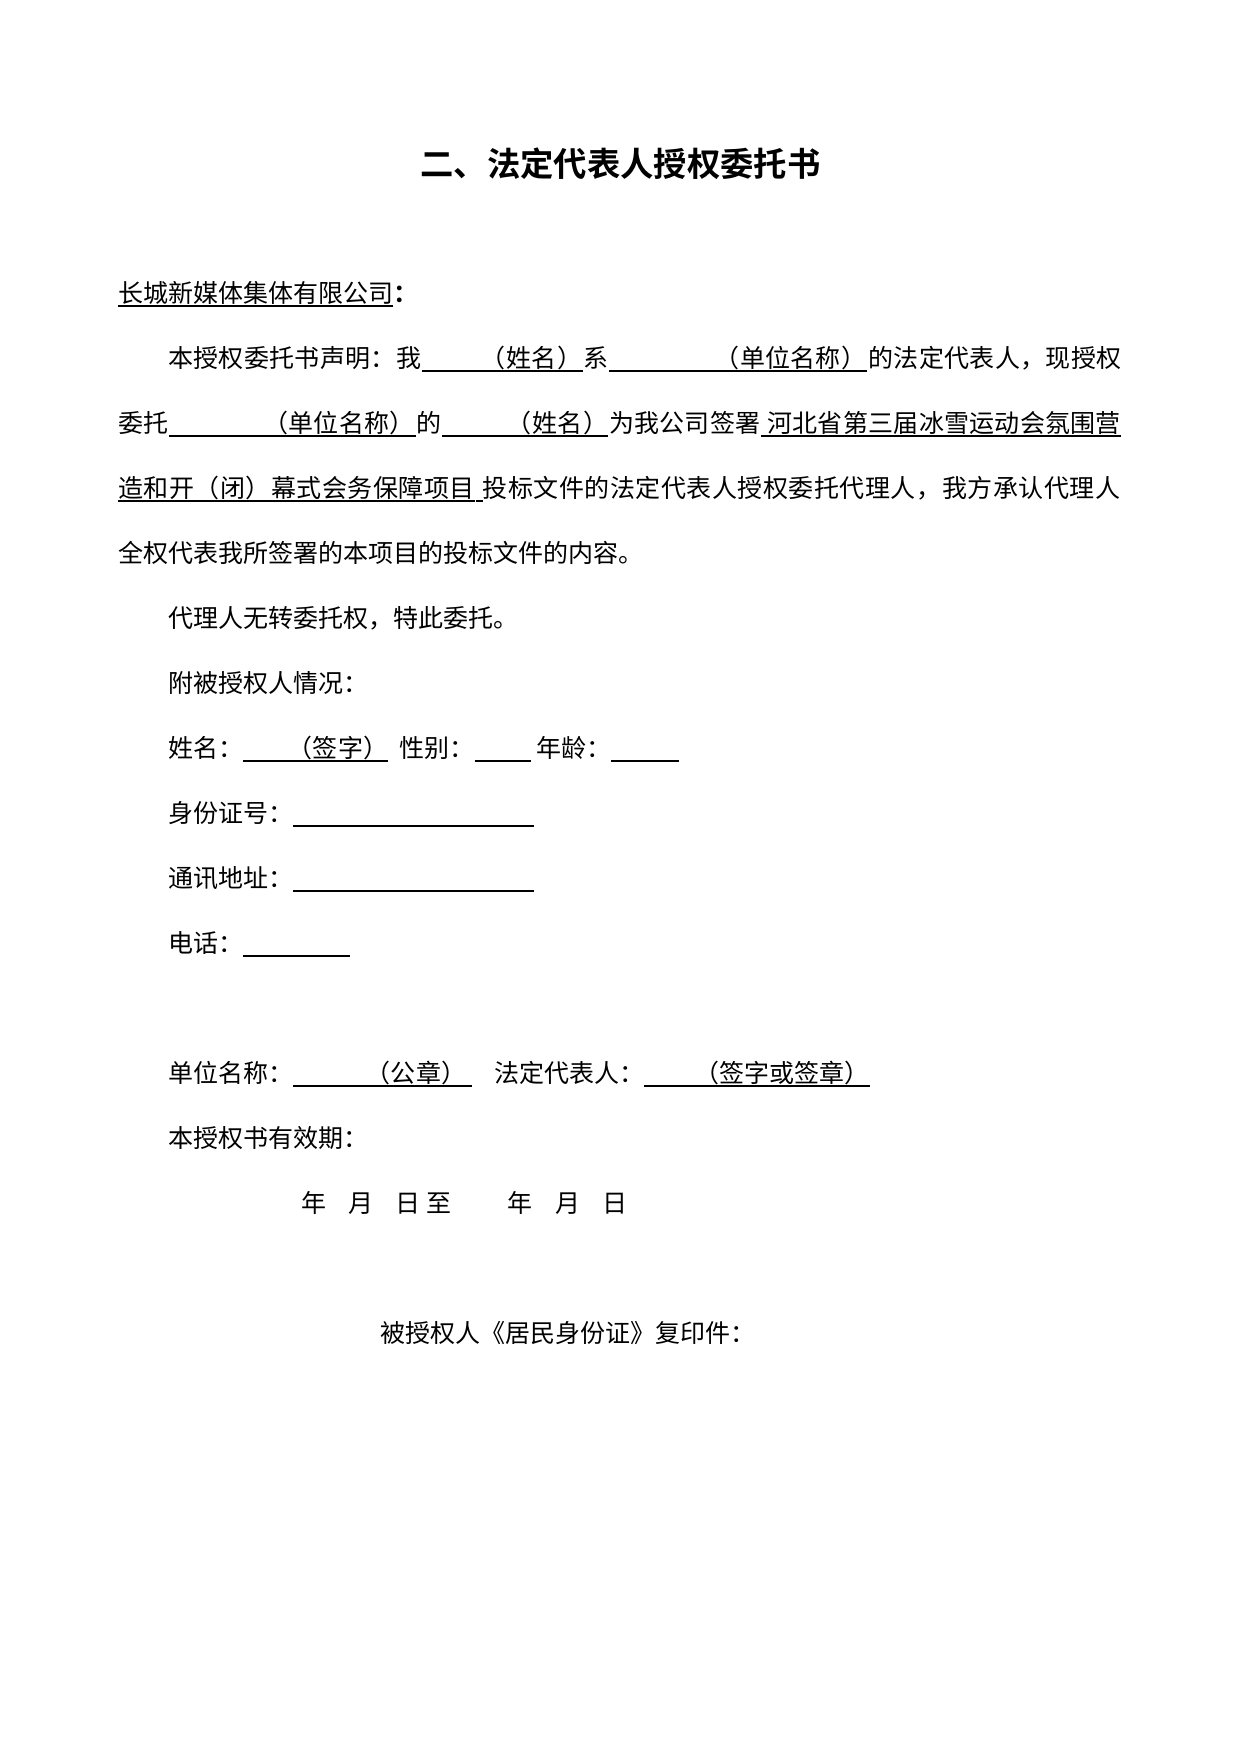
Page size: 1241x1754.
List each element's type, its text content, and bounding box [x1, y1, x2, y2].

text 二、法定代表人授权委托书 [118, 129, 1122, 194]
text 代理人无转委托权，特此委托。 [118, 584, 1122, 649]
text 附被授权人情况： [118, 649, 1122, 714]
text 身份证号： [118, 779, 1122, 844]
text 年 月 日 至 年 月 日 [177, 1169, 1122, 1234]
text 姓名： （签字） 性别： 年龄： [118, 714, 1122, 779]
text 被授权人《居民身份证》复印件： [118, 1299, 1122, 1364]
text 本授权书有效期： [118, 1104, 1122, 1169]
text 单位名称： （公章） 法定代表人： （签字或签章） [118, 1039, 1122, 1104]
text 电话： [118, 909, 1122, 974]
text 本授权委托书声明：我 （姓名）系 （单位名称）的法定代表人，现授权委托 （单位名称）的 （姓名）为我公司签署 河北省第三届冰雪运动会氛围营造和开（闭）幕式会务保障项目 投标文件的法定代表人授权委托代理人，我方承认代理人全权代表我所签署的本项目的投标文件的内容。 [118, 324, 1122, 584]
text 长城新媒体集体有限公司： [118, 259, 1122, 324]
text 通讯地址： [118, 844, 1122, 909]
